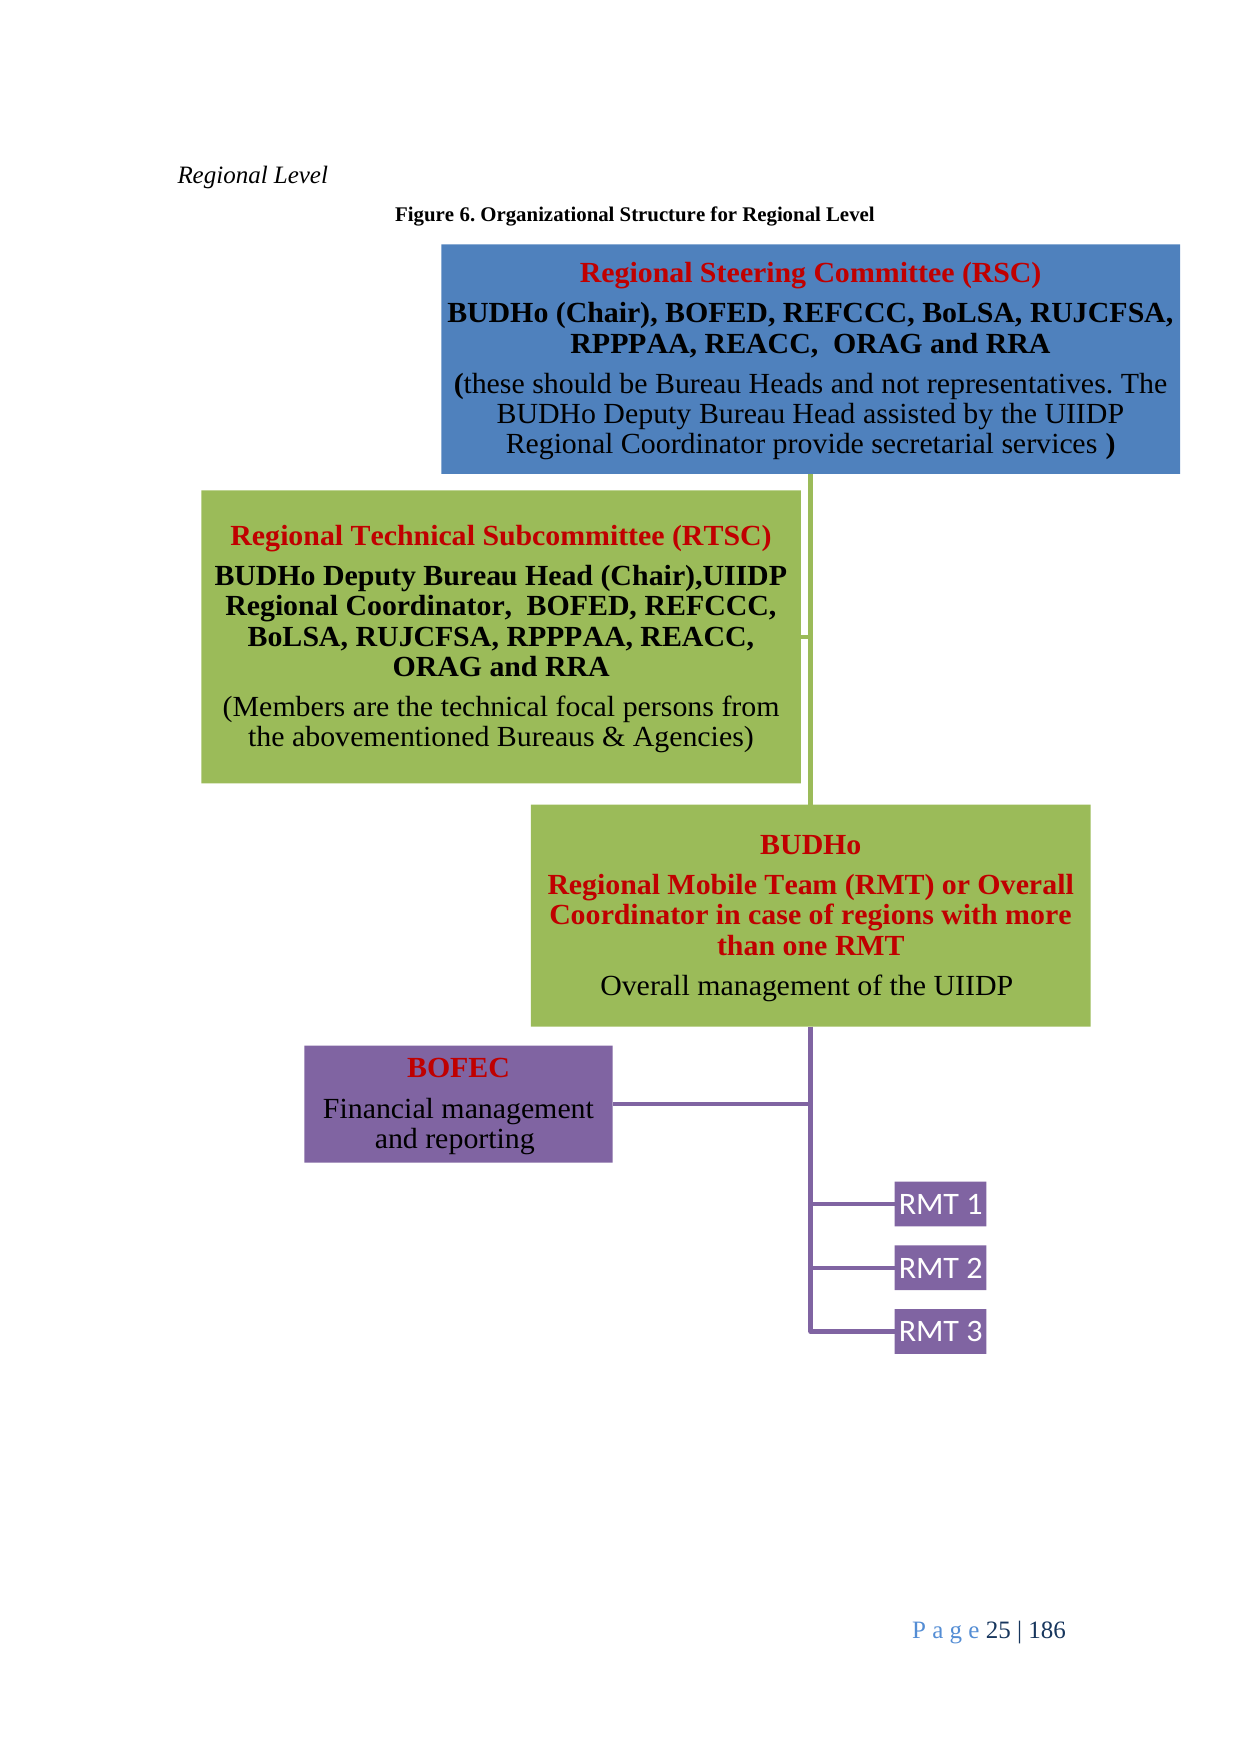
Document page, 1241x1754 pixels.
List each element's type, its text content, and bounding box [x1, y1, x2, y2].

text Figure 6. Organizational Structure for Regional Level [177, 201, 1092, 226]
text Regional Level [177, 160, 1092, 189]
